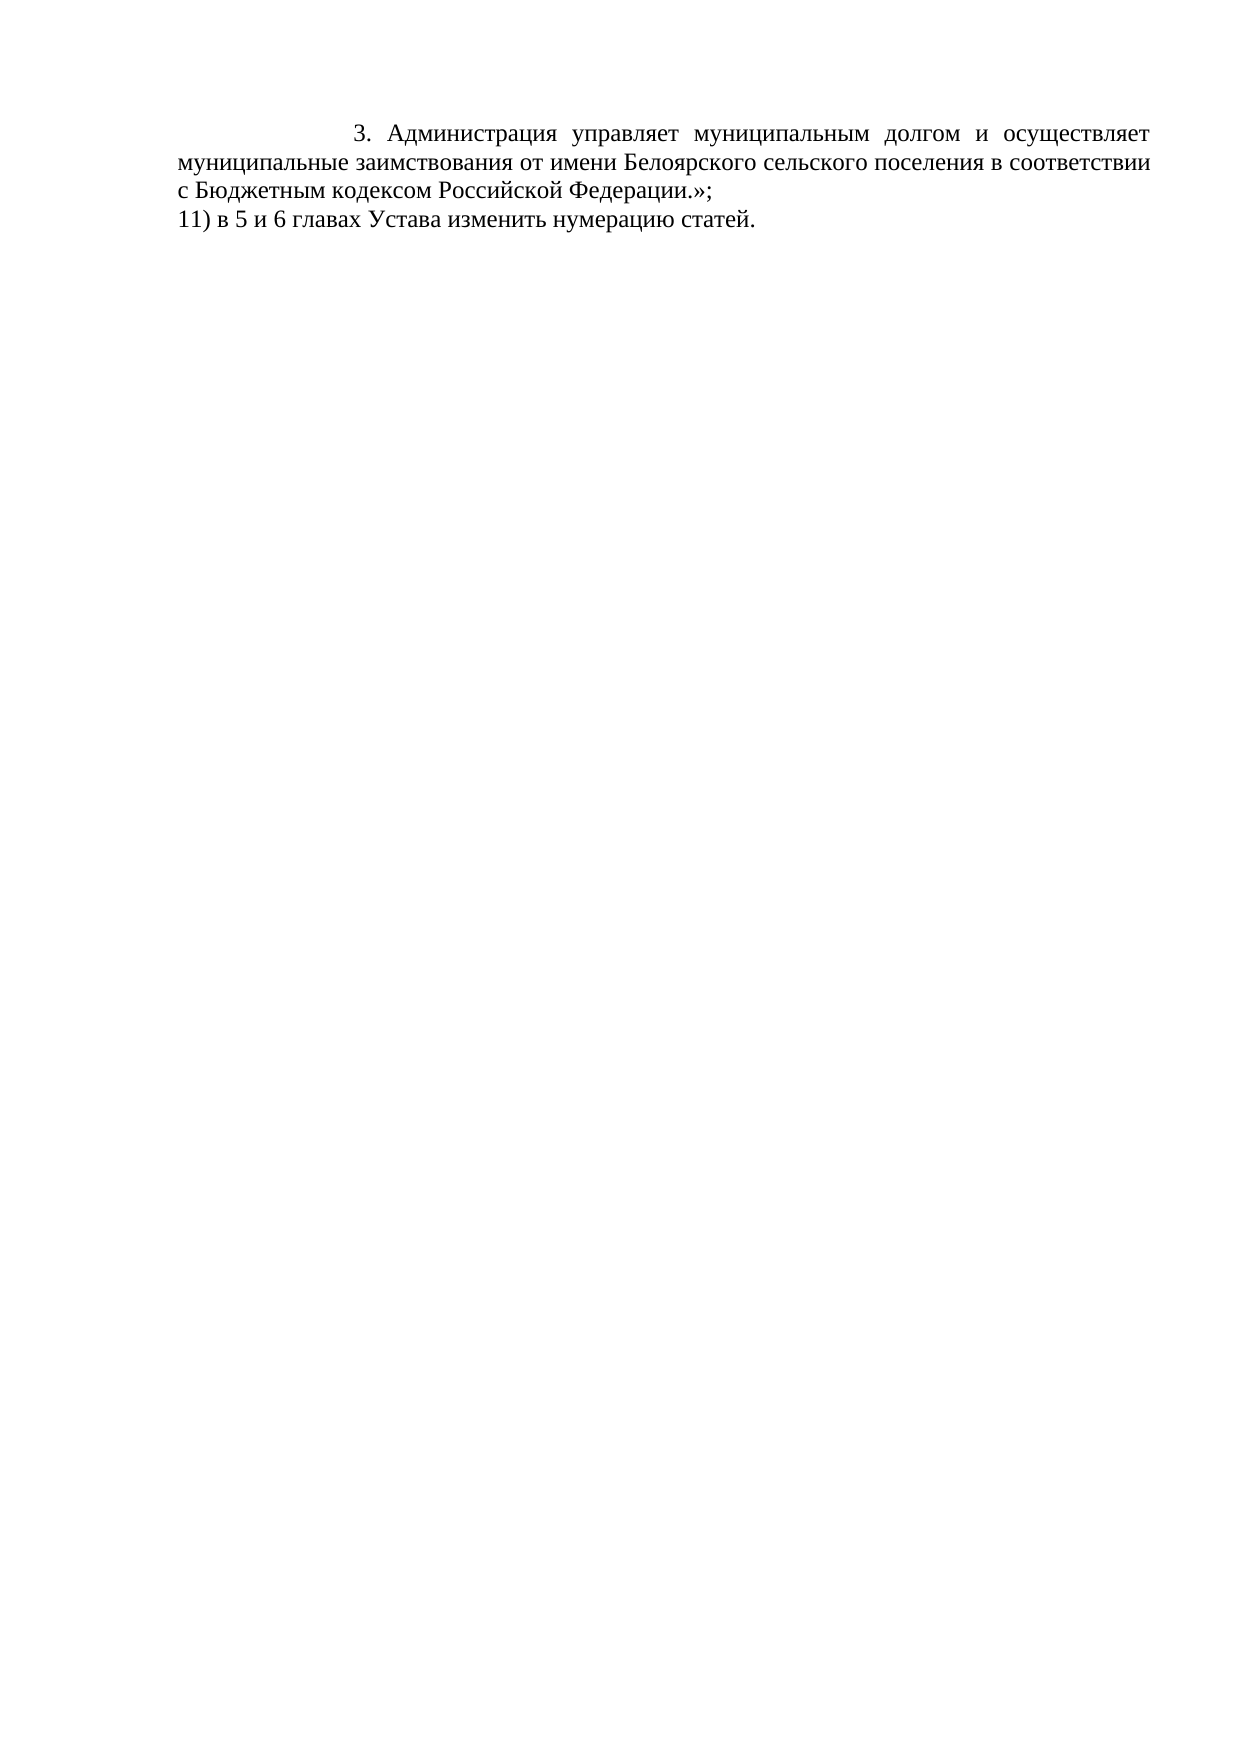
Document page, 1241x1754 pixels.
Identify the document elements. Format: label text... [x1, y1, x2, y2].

text 11) в 5 и 6 главах Устава изменить нумерацию статей. [177, 204, 1152, 233]
text 3. Администрация управляет муниципальным долгом и осуществляет муниципальные заимствования от имени Белоярского сельского поселения в соответствии с Бюджетным кодексом Российской Федерации.»; [177, 118, 1152, 204]
